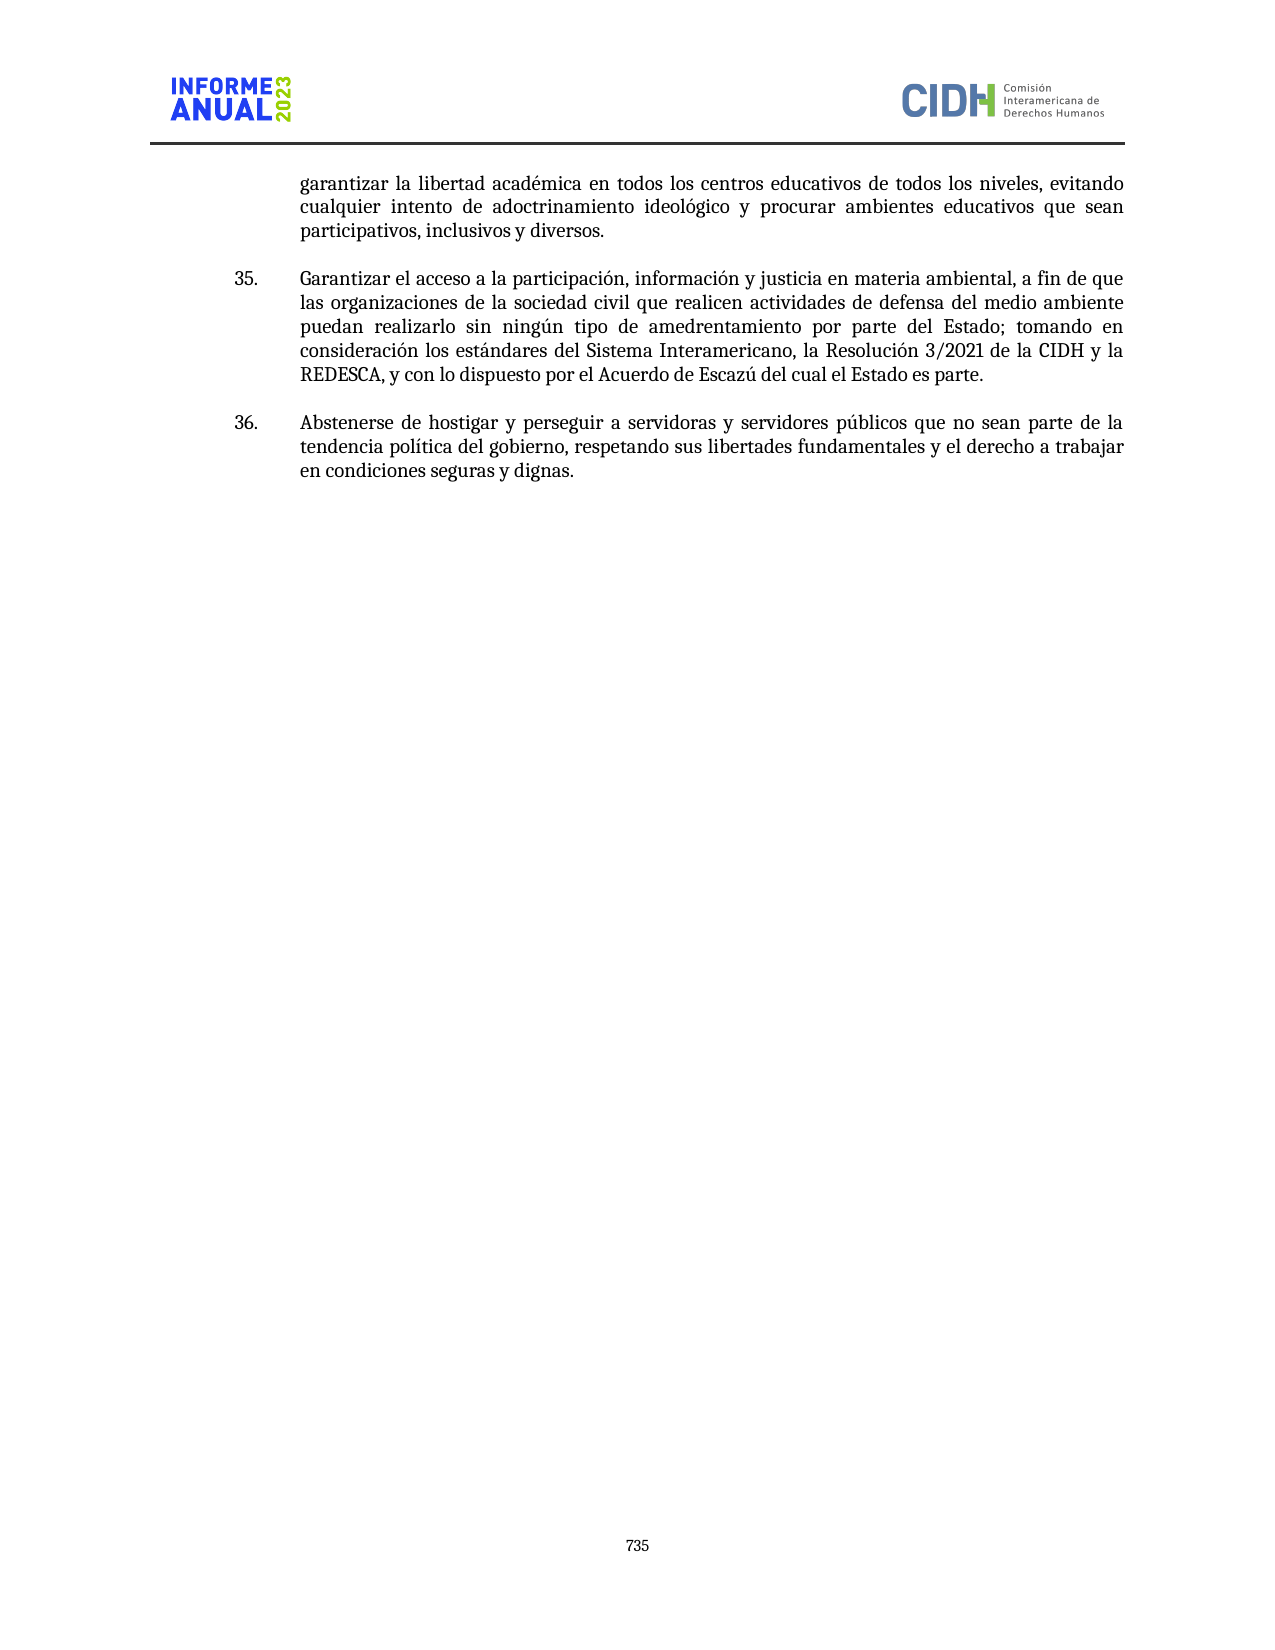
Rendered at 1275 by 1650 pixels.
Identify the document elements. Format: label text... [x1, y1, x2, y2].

picture [161, 75, 304, 127]
text Abstenerse de hostigar y perseguir a servidoras y servidores públicos que no sean parte de la tendencia política del gobierno, respetando sus libertades fundamentales y el derecho a trabajar en condiciones seguras y dignas. [234, 411, 1125, 483]
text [234, 171, 1125, 243]
picture [893, 75, 1114, 127]
text Garantizar el acceso a la participación, información y justicia en materia ambiental, a fin de que las organizaciones de la sociedad civil que realicen actividades de defensa del medio ambiente puedan realizarlo sin ningún tipo de amedrentamiento por parte del Estado; tomando en consideración los estándares del Sistema Interamericano, la Resolución 3/2021 de la CIDH y la REDESCA, y con lo dispuesto por el Acuerdo de Escazú del cual el Estado es parte. [234, 267, 1125, 387]
